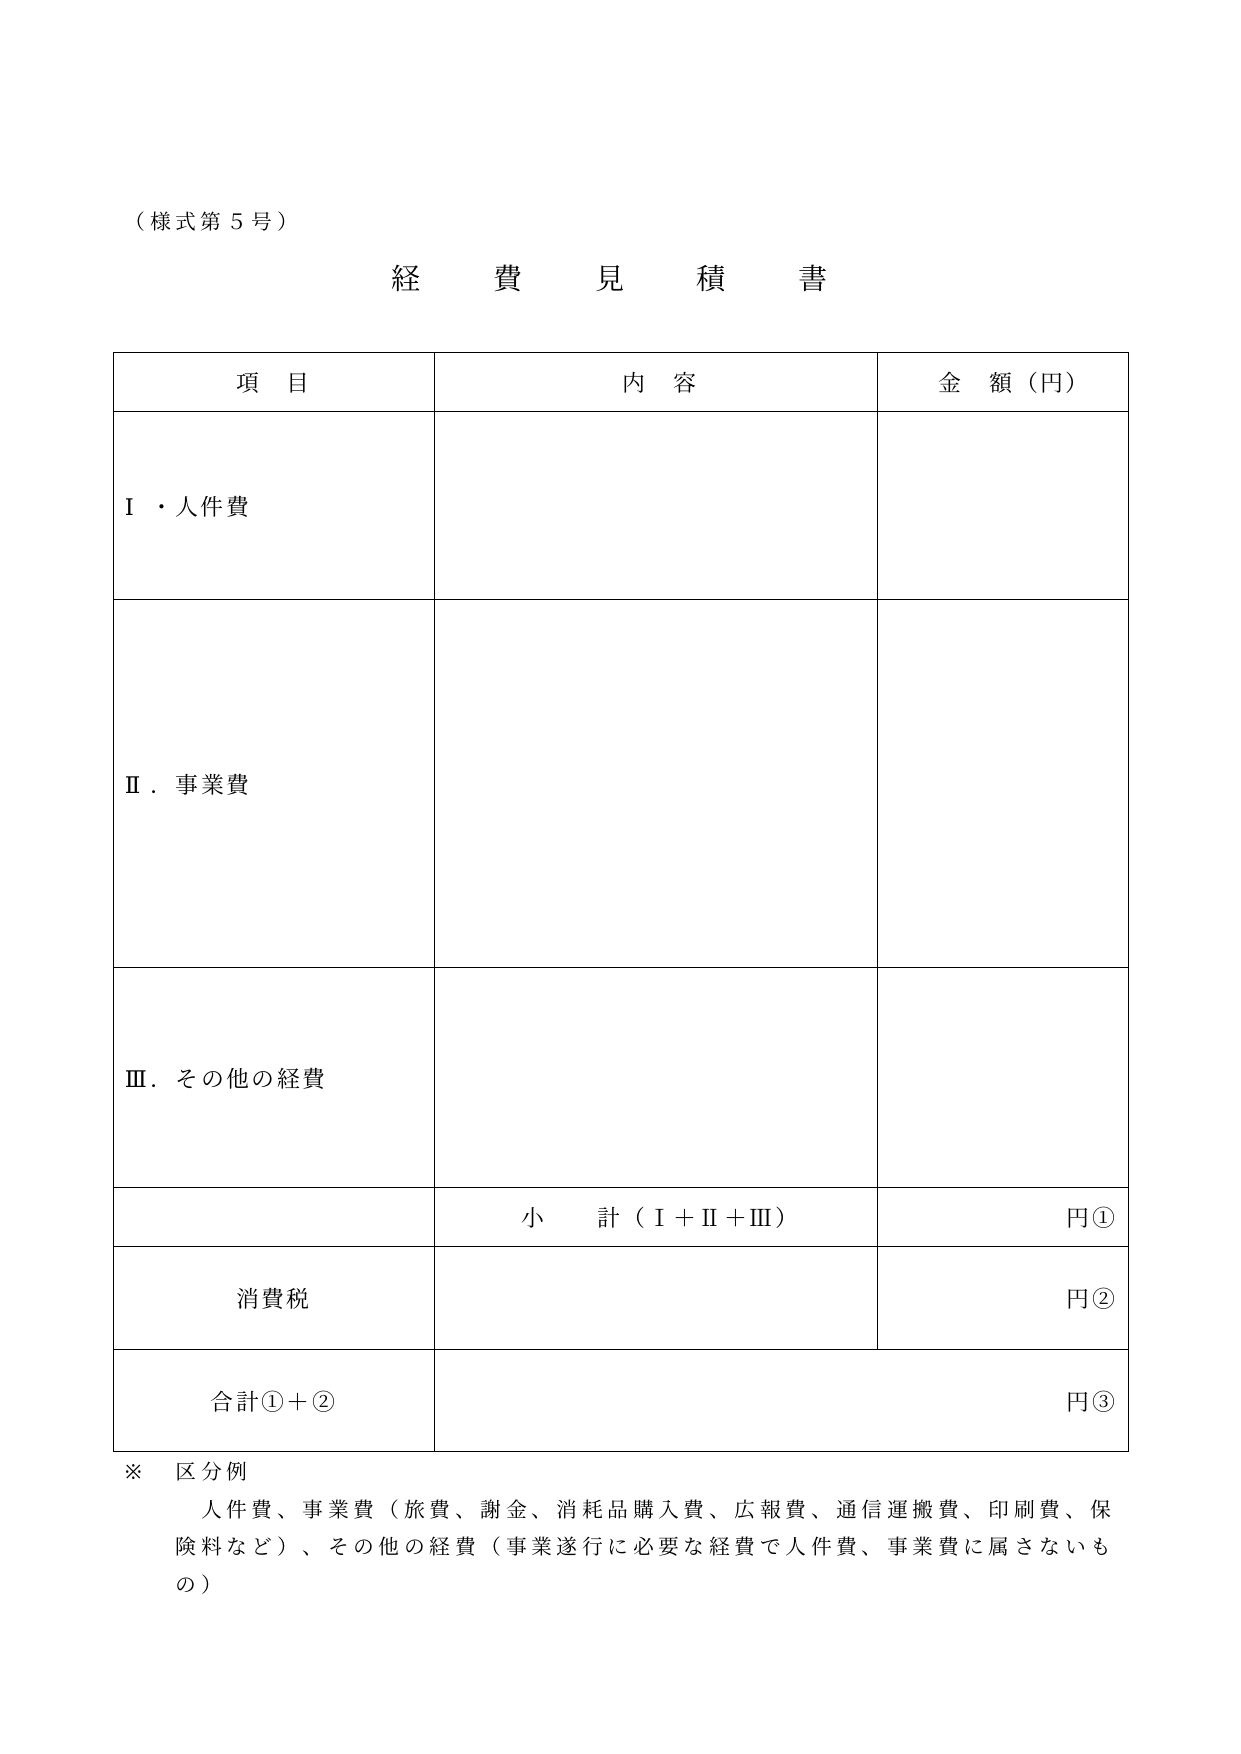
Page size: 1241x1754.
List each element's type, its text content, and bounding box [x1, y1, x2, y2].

text 人件費、事業費（旅費、謝金、消耗品購入費、広報費、通信運搬費、印刷費、保険料など）、その他の経費（事業遂行に必要な経費で人件費、事業費に属さないもの） [163, 1489, 1116, 1602]
table_cell 円③ [435, 1350, 1128, 1451]
table_cell [878, 600, 1128, 967]
text 経 費 見 積 書 [124, 239, 1116, 314]
table_cell [114, 1188, 434, 1246]
table_cell 消費税 [114, 1247, 434, 1349]
table_cell 円② [878, 1247, 1128, 1349]
table_cell [435, 968, 877, 1187]
table_header 金 額（円） [878, 353, 1128, 411]
table_cell [878, 968, 1128, 1187]
table_cell [435, 600, 877, 967]
table_header 内 容 [435, 353, 877, 411]
table_cell Ⅰ・人件費 [114, 412, 434, 598]
table_cell 合計①＋② [114, 1350, 434, 1451]
table_cell [878, 412, 1128, 598]
table_cell Ⅲ．その他の経費 [114, 968, 434, 1187]
table_cell 小 計（Ⅰ＋Ⅱ＋Ⅲ） [435, 1188, 877, 1246]
table_cell [435, 412, 877, 598]
text ※ 区分例 [124, 1452, 1116, 1489]
text （様式第５号） [124, 202, 1116, 239]
table_cell [435, 1247, 877, 1349]
table_cell 円① [878, 1188, 1128, 1246]
table_header 項 目 [114, 353, 434, 411]
table_cell Ⅱ．事業費 [114, 600, 434, 967]
